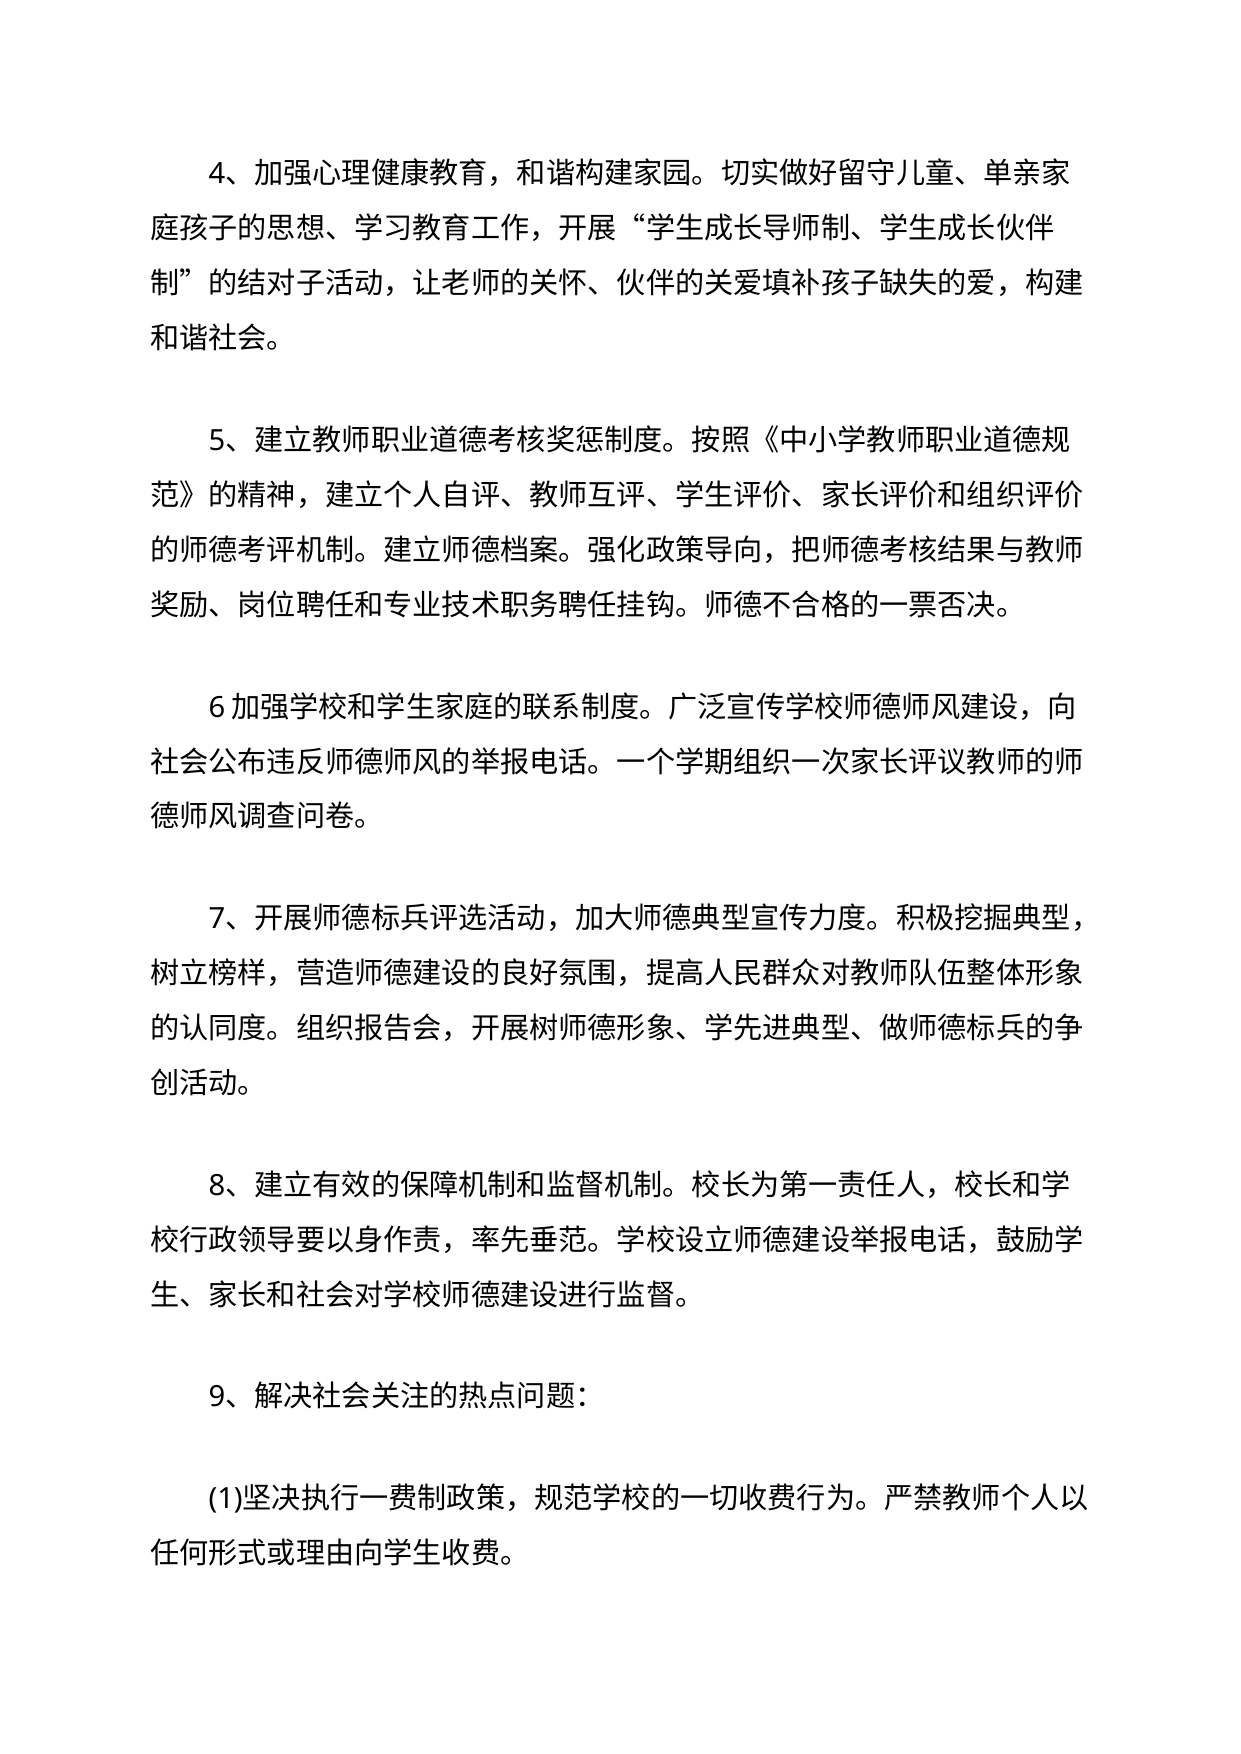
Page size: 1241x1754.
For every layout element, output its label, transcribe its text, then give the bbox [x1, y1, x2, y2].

text 9、解决社会关注的热点问题： [150, 1373, 1090, 1415]
text 8、建立有效的保障机制和监督机制。校长为第一责任人，校长和学校行政领导要以身作责，率先垂范。学校设立师德建设举报电话，鼓励学生、家长和社会对学校师德建设进行监督。 [150, 1161, 1090, 1313]
text 6加强学校和学生家庭的联系制度。广泛宣传学校师德师风建设，向社会公布违反师德师风的举报电话。一个学期组织一次家长评议教师的师德师风调查问卷。 [150, 683, 1090, 835]
text 4、加强心理健康教育，和谐构建家园。切实做好留守儿童、单亲家庭孩子的思想、学习教育工作，开展“学生成长导师制、学生成长伙伴制”的结对子活动，让老师的关怀、伙伴的关爱填补孩子缺失的爱，构建和谐社会。 [150, 150, 1090, 357]
text (1)坚决执行一费制政策，规范学校的一切收费行为。严禁教师个人以任何形式或理由向学生收费。 [150, 1475, 1090, 1572]
text 7、开展师德标兵评选活动，加大师德典型宣传力度。积极挖掘典型，树立榜样，营造师德建设的良好氛围，提高人民群众对教师队伍整体形象的认同度。组织报告会，开展树师德形象、学先进典型、做师德标兵的争创活动。 [150, 895, 1090, 1102]
text 5、建立教师职业道德考核奖惩制度。按照《中小学教师职业道德规范》的精神，建立个人自评、教师互评、学生评价、家长评价和组织评价的师德考评机制。建立师德档案。强化政策导向，把师德考核结果与教师奖励、岗位聘任和专业技术职务聘任挂钩。师德不合格的一票否决。 [150, 417, 1090, 624]
